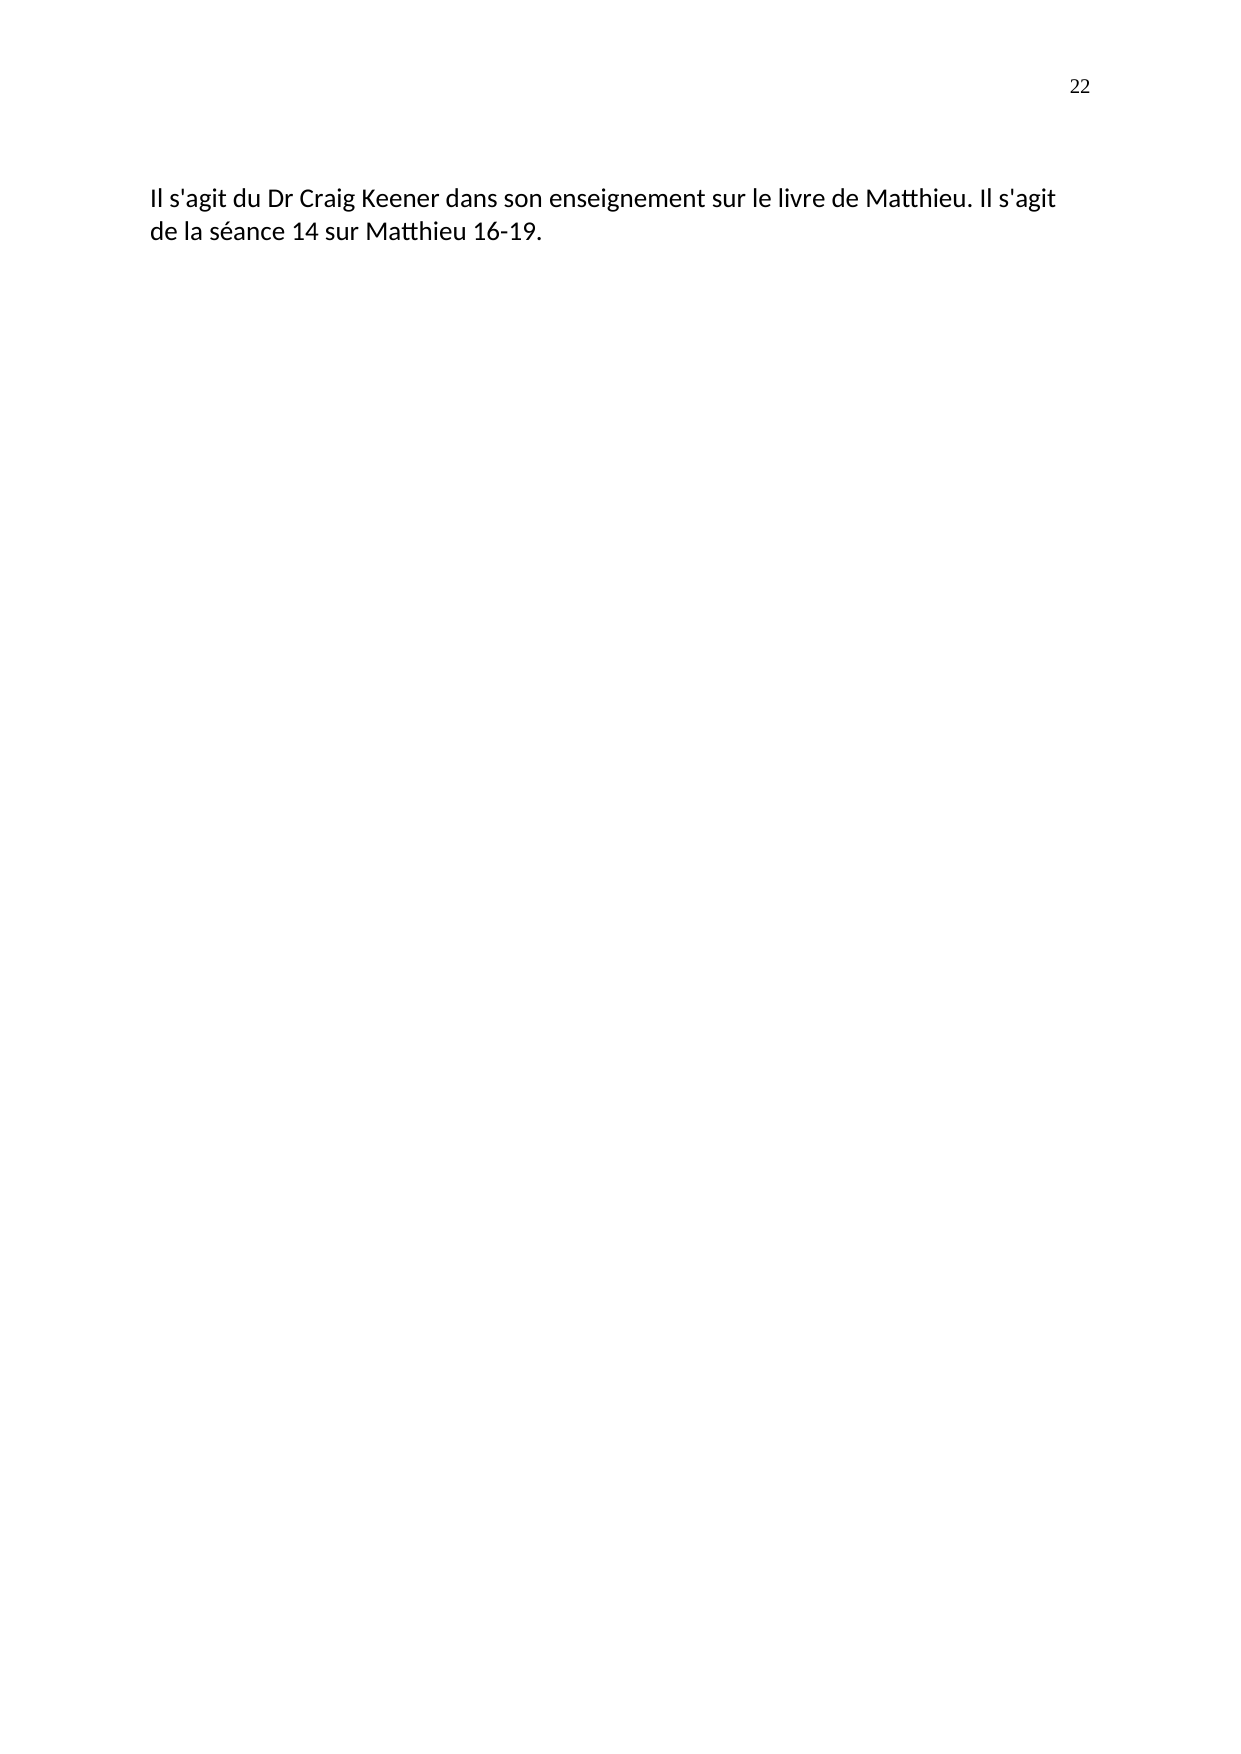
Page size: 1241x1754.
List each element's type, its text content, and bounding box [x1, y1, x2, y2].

text Il s'agit du Dr Craig Keener dans son enseignement sur le livre de Matthieu. Il s'agit de la séance 14 sur Matthieu 16-19. [150, 181, 1090, 271]
